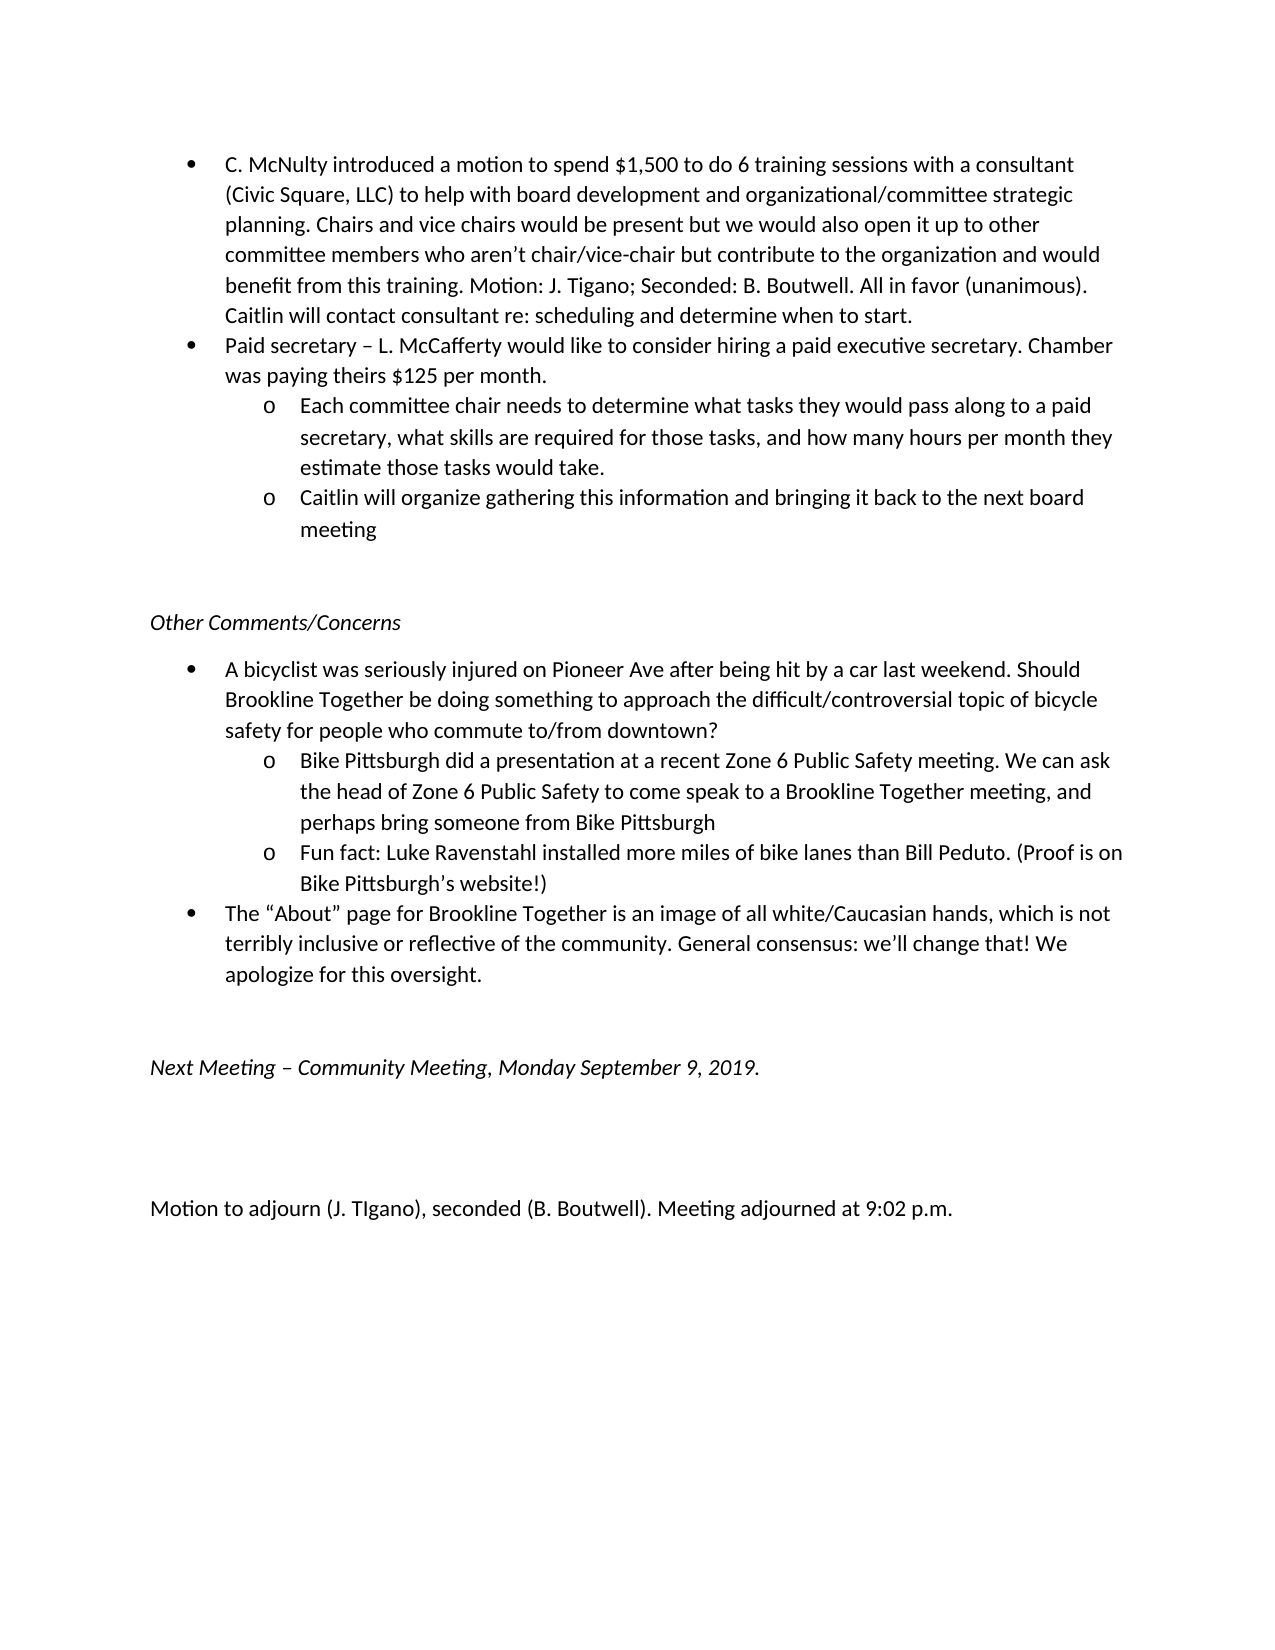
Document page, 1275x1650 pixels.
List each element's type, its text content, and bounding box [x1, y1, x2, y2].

list Caitlin will organize gathering this information and bringing it back to the next board meeting [262, 483, 1125, 543]
list Paid secretary – L. McCafferty would like to consider hiring a paid executive secretary. Chamber was paying theirs $125 per month. [187, 331, 1125, 389]
text Other Comments/Concerns [150, 608, 1125, 637]
text Motion to adjourn (J. TIgano), seconded (B. Boutwell). Meeting adjourned at 9:02 p.m. [150, 1194, 1125, 1222]
list Bike Pittsburgh did a presentation at a recent Zone 6 Public Safety meeting. We can ask the head of Zone 6 Public Safety to come speak to a Brookline Together meeting, and perhaps bring someone from Bike Pittsburgh [262, 746, 1125, 836]
list Each committee chair needs to determine what tasks they would pass along to a paid secretary, what skills are required for those tasks, and how many hours per month they estimate those tasks would take. [262, 392, 1125, 481]
list The “About” page for Brookline Together is an image of all white/Caucasian hands, which is not terribly inclusive or reflective of the community. General consensus: we’ll change that! We apologize for this oversight. [187, 899, 1125, 988]
list Fun fact: Luke Ravenstahl installed more miles of bike lanes than Bill Peduto. (Proof is on Bike Pittsburgh’s website!) [262, 838, 1125, 897]
list A bicyclist was seriously injured on Pioneer Ave after being hit by a car last weekend. Should Brookline Together be doing something to approach the difficult/controversial topic of bicycle safety for people who commute to/from downtown? [187, 655, 1125, 744]
list C. McNulty introduced a motion to spend $1,500 to do 6 training sessions with a consultant (Civic Square, LLC) to help with board development and organizational/committee strategic planning. Chairs and vice chairs would be present but we would also open it up to other committee members who aren’t chair/vice-chair but contribute to the organization and would benefit from this training. Motion: J. Tigano; Seconded: B. Boutwell. All in favor (unanimous). Caitlin will contact consultant re: scheduling and determine when to start. [187, 150, 1125, 329]
text Next Meeting – Community Meeting, Monday September 9, 2019. [150, 1053, 1125, 1082]
